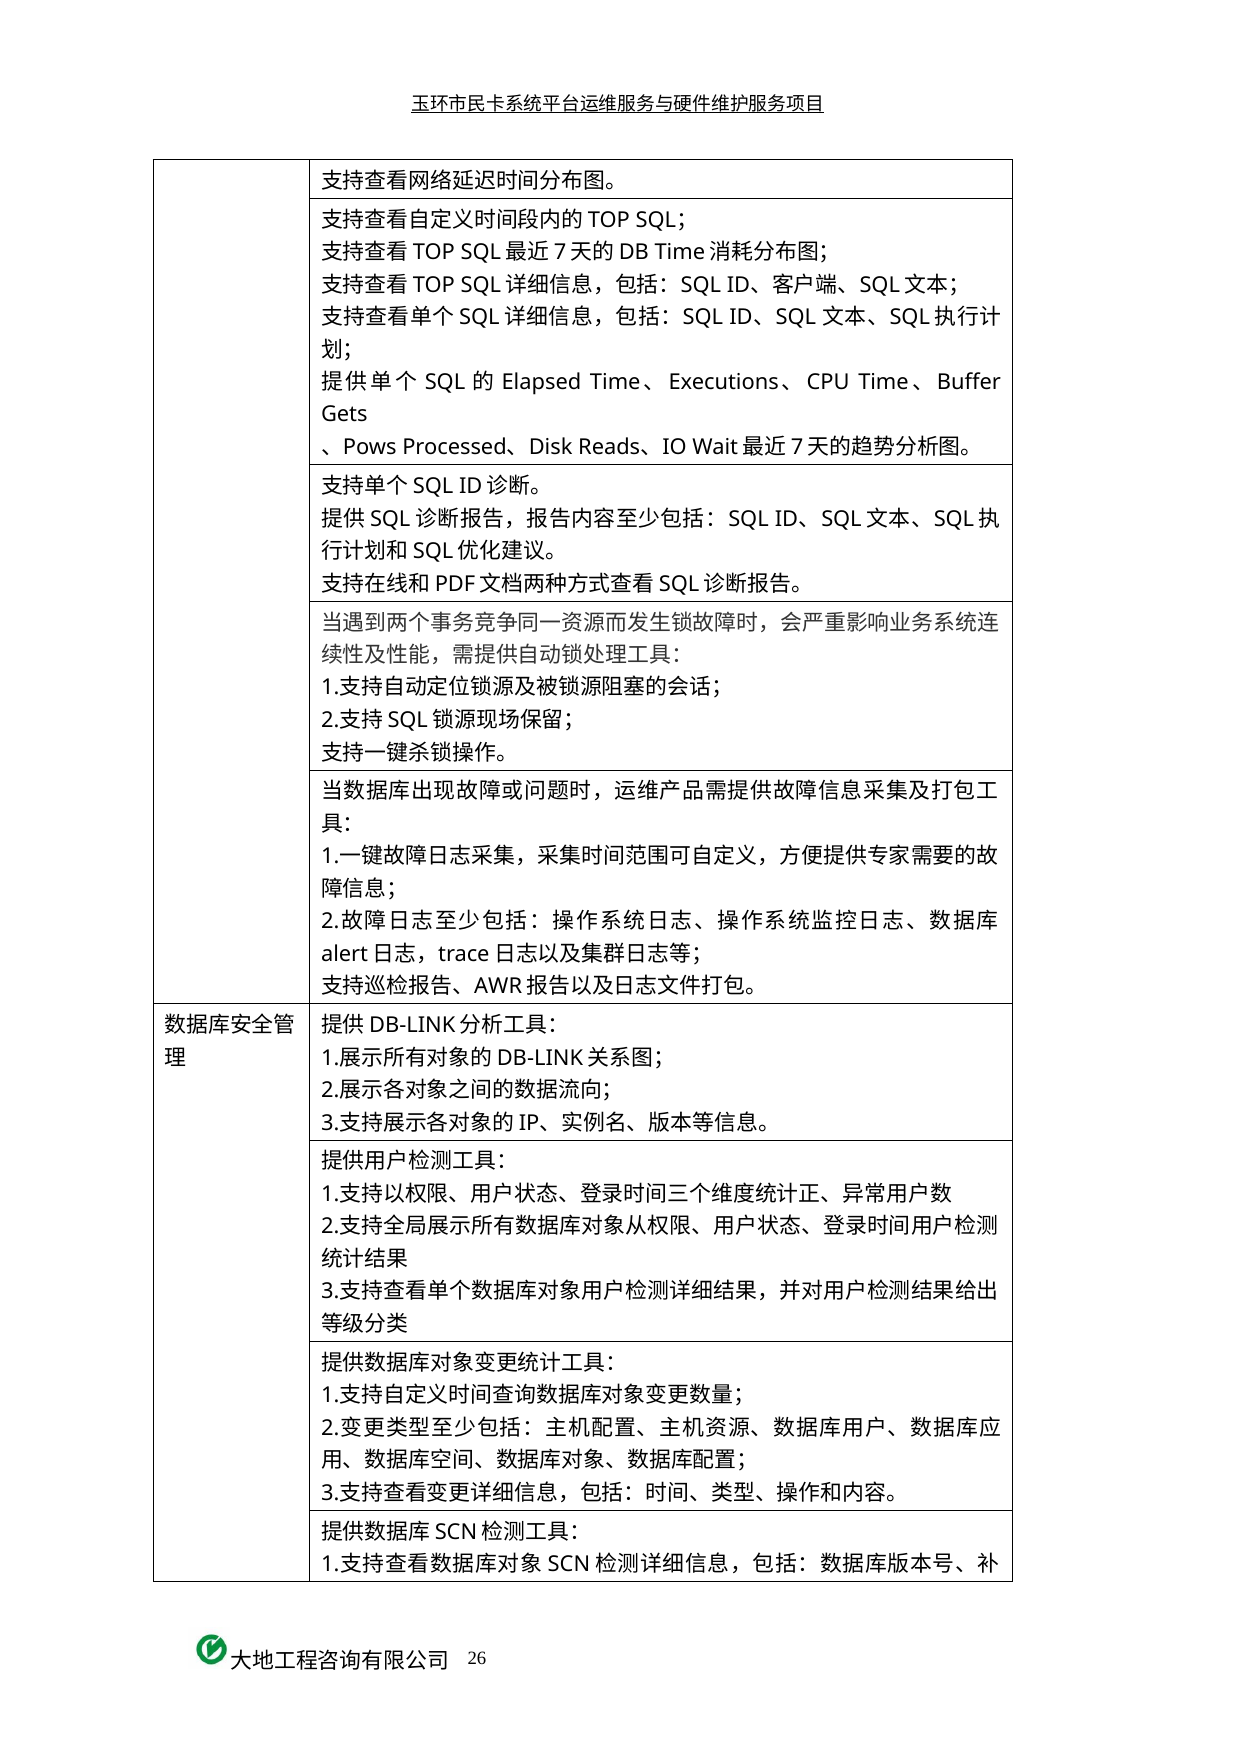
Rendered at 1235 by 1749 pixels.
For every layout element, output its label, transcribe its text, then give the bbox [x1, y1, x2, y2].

table_cell 当遇到两个事务竞争同一资源而发生锁故障时，会严重影响业务系统连续性及性能，需提供自动锁处理工具： 1.支持自动定位锁源及被锁源阻塞的会话； 2.支持SQL锁源现场保留； 支持一键杀锁操作。 [310, 602, 1012, 769]
table_cell 数据库安全管理 [154, 1004, 309, 1581]
table_cell 支持单个SQL ID诊断。 提供SQL诊断报告，报告内容至少包括：SQL ID、SQL文本、SQL执行计划和SQL优化建议。 支持在线和PDF文档两种方式查看SQL诊断报告。 [310, 465, 1012, 601]
picture [187, 1627, 231, 1669]
table_cell 支持查看自定义时间段内的TOP SQL； 支持查看TOP SQL最近7天的DB Time消耗分布图； 支持查看TOP SQL详细信息，包括：SQL ID、客户端、SQL文本； 支持查看单个SQL详细信息，包括：SQL ID、SQL 文本、SQL执行计划； 提供单个SQL的Elapsed Time、Executions、CPU Time、Buffer Gets 、Pows Processed、Disk Reads、IO Wait最近7天的趋势分析图。 [310, 199, 1012, 464]
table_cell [310, 160, 1012, 198]
table_cell 提供数据库对象变更统计工具： 1.支持自定义时间查询数据库对象变更数量； 2.变更类型至少包括：主机配置、主机资源、数据库用户、数据库应用、数据库空间、数据库对象、数据库配置； 3.支持查看变更详细信息，包括：时间、类型、操作和内容。 [310, 1342, 1012, 1510]
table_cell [310, 1511, 1012, 1581]
table_cell 当数据库出现故障或问题时，运维产品需提供故障信息采集及打包工具： 1.一键故障日志采集，采集时间范围可自定义，方便提供专家需要的故障信息； 2.故障日志至少包括：操作系统日志、操作系统监控日志、数据库alert日志，trace日志以及集群日志等； 支持巡检报告、AWR报告以及日志文件打包。 [310, 771, 1012, 1003]
table_cell 提供DB-LINK分析工具： 1.展示所有对象的DB-LINK关系图； 2.展示各对象之间的数据流向； 3.支持展示各对象的IP、实例名、版本等信息。 [310, 1004, 1012, 1140]
table_cell 提供用户检测工具： 1.支持以权限、用户状态、登录时间三个维度统计正、异常用户数 2.支持全局展示所有数据库对象从权限、用户状态、登录时间用户检测统计结果 3.支持查看单个数据库对象用户检测详细结果，并对用户检测结果给出等级分类 [310, 1141, 1012, 1341]
